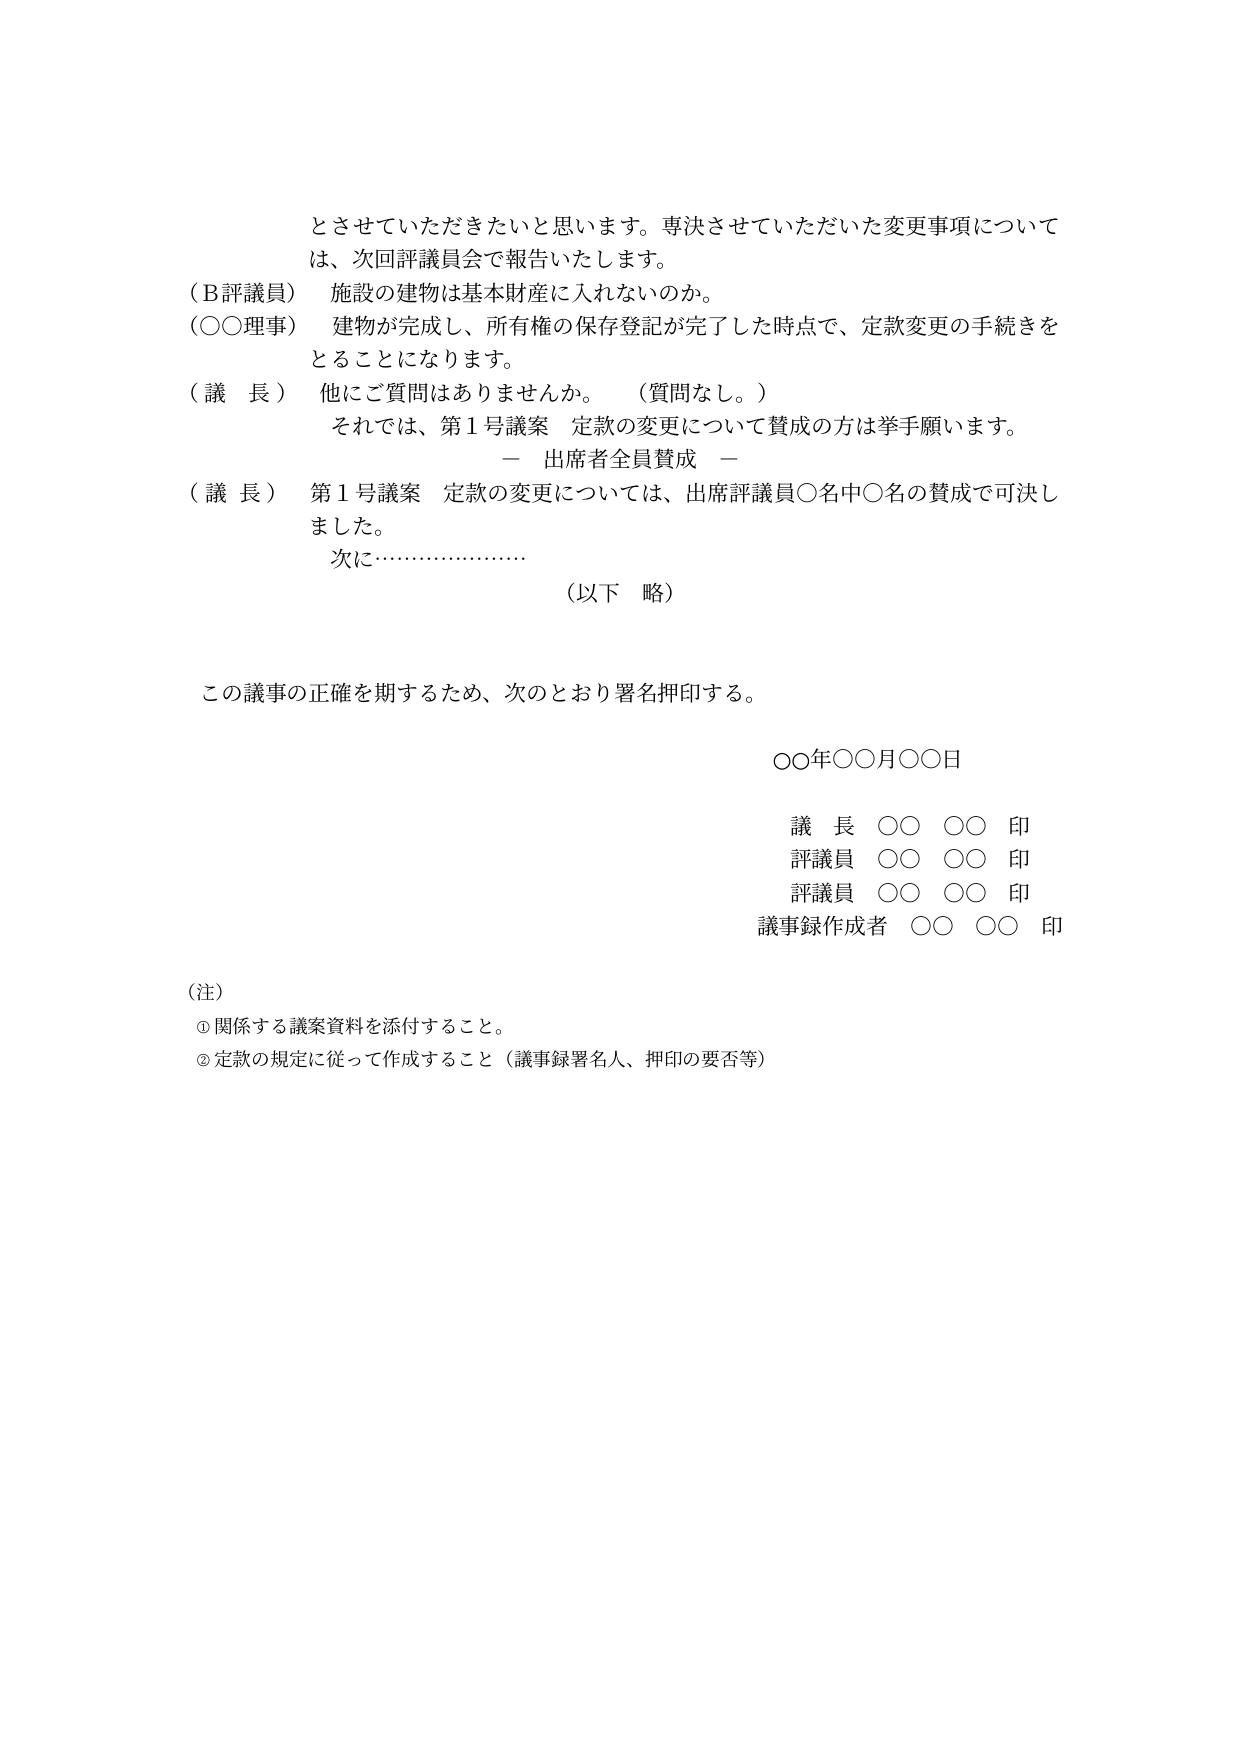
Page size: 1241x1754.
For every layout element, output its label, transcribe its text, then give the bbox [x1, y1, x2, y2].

text ②定款の規定に従って作成すること（議事録署名人、押印の要否等） [196, 1042, 1063, 1075]
text （Ｂ評議員） 施設の建物は基本財産に入れないのか。 [177, 275, 1063, 308]
text 評議員 ○○ ○○ 印 [571, 842, 1063, 875]
text ①関係する議案資料を添付すること。 [177, 1008, 1063, 1042]
text 議 長 ○○ ○○ 印 [571, 808, 1063, 842]
text （ 議 長 ） 第１号議案 定款の変更については、出席評議員○名中○名の賛成で可決しました。 [177, 475, 1063, 542]
text それでは、第１号議案 定款の変更について賛成の方は挙手願います。 [177, 408, 1063, 442]
text － 出席者全員賛成 － [177, 442, 1063, 475]
text （ 議 長 ） 他にご質問はありませんか。 （質問なし。） [177, 375, 1063, 408]
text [308, 208, 1063, 275]
text ○○年○○月○○日 [571, 742, 1063, 775]
text 議事録作成者 ○○ ○○ 印 [177, 908, 1063, 942]
text 次に………………… [221, 542, 1063, 575]
text この議事の正確を期するため、次のとおり署名押印する。 [177, 675, 1063, 708]
text （以下 略） [177, 575, 1063, 608]
text （○○理事） 建物が完成し、所有権の保存登記が完了した時点で、定款変更の手続きをとることになります。 [177, 308, 1063, 375]
text （注） [177, 975, 1063, 1008]
text 評議員 ○○ ○○ 印 [571, 875, 1063, 908]
